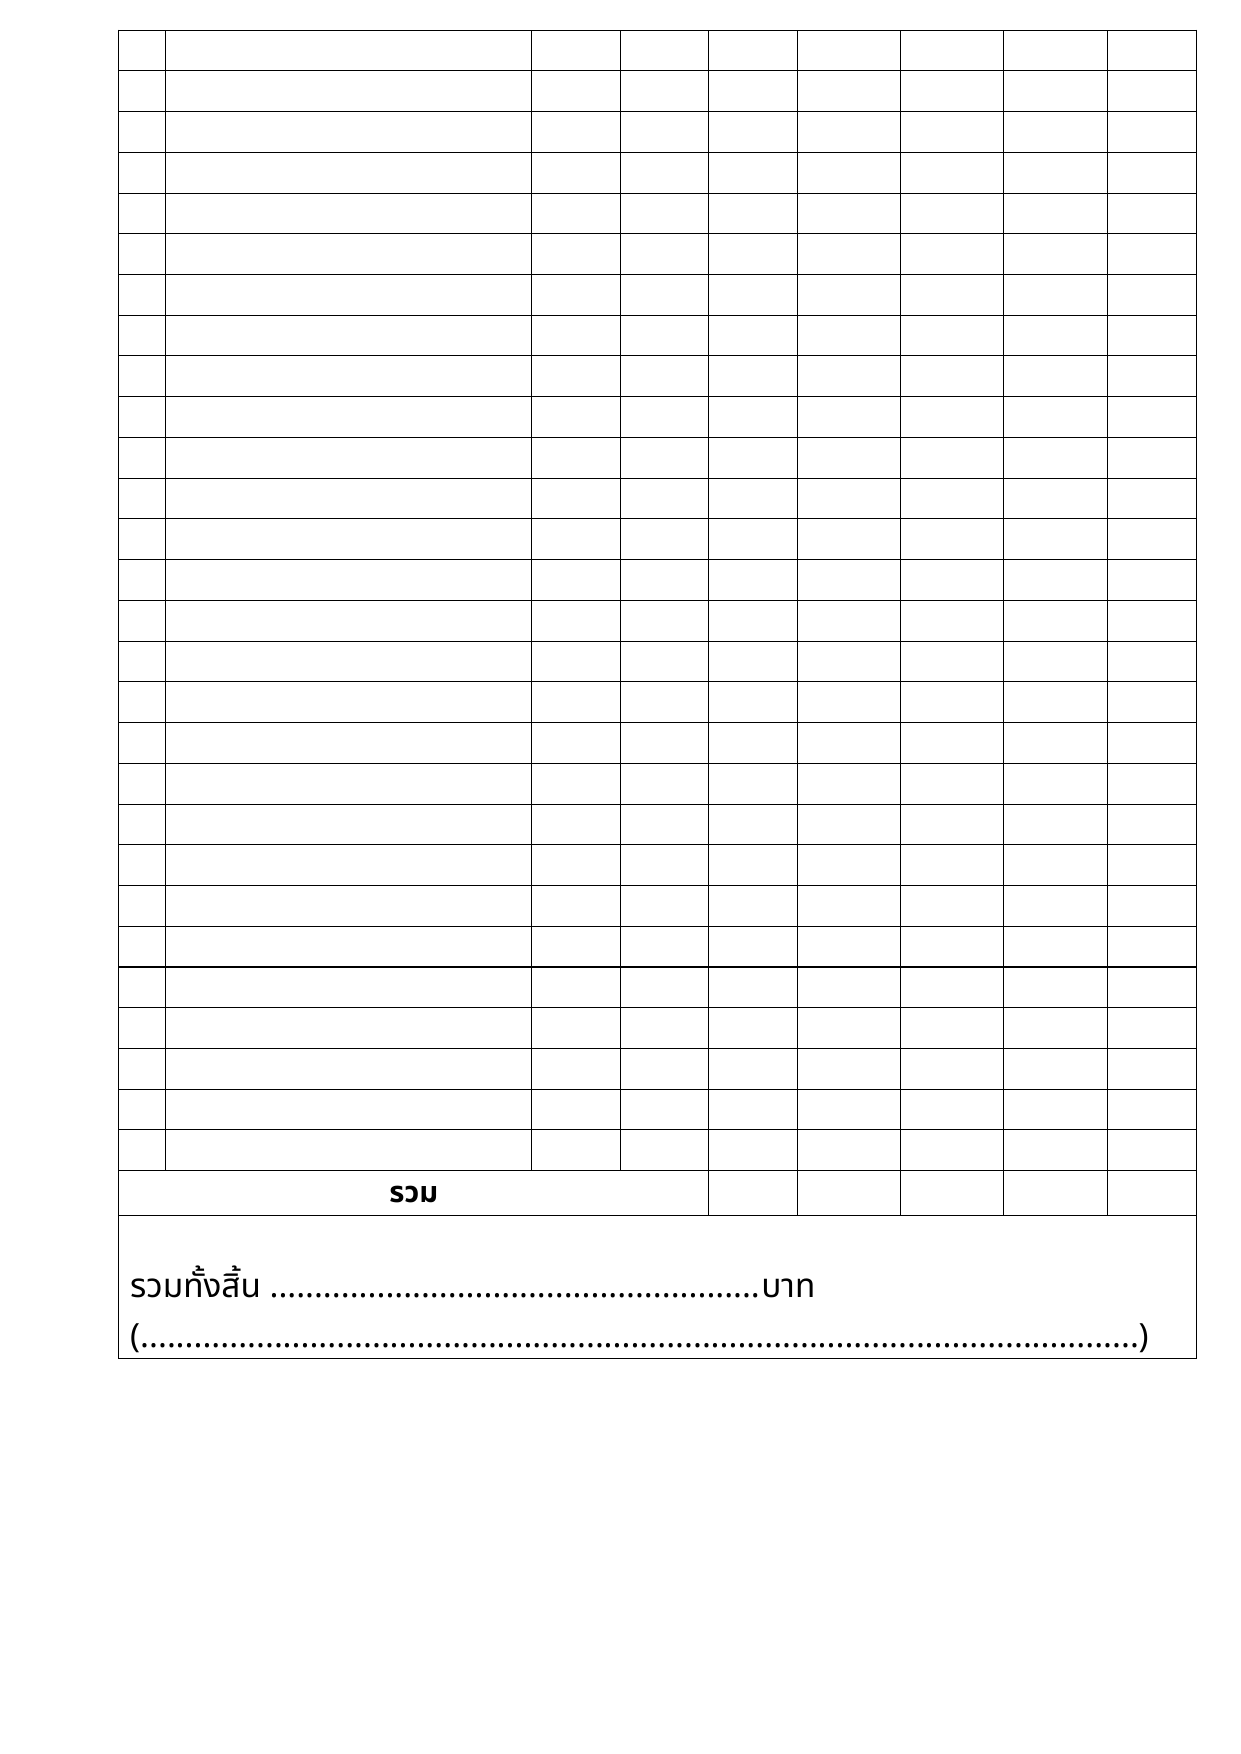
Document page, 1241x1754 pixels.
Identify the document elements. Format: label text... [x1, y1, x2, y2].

table_cell [1108, 764, 1196, 803]
table_cell [1108, 682, 1196, 722]
table_cell [532, 601, 620, 641]
table_cell [1108, 194, 1196, 233]
table_cell [798, 519, 900, 559]
table_cell [532, 723, 620, 763]
table_cell [798, 112, 900, 152]
table_cell [166, 1008, 531, 1048]
table_cell [532, 1090, 620, 1129]
table_cell [1004, 805, 1107, 844]
table_cell [166, 316, 531, 355]
table_cell [1004, 112, 1107, 152]
table_cell [901, 1130, 1003, 1170]
table_cell [621, 764, 708, 803]
table_cell [709, 601, 797, 641]
table_cell [119, 112, 165, 152]
table_cell [119, 1008, 165, 1048]
table_cell [1108, 723, 1196, 763]
table_cell [166, 519, 531, 559]
table_cell [901, 71, 1003, 111]
table_cell [166, 194, 531, 233]
table_cell [119, 438, 165, 478]
table_cell [1108, 438, 1196, 478]
table_cell [901, 31, 1003, 70]
table_cell [621, 1049, 708, 1088]
table_cell [621, 723, 708, 763]
table_cell [709, 71, 797, 111]
table_cell [901, 764, 1003, 803]
table_cell [709, 723, 797, 763]
table_cell [1004, 31, 1107, 70]
table_cell [901, 601, 1003, 641]
table_cell [901, 153, 1003, 192]
table_cell [621, 153, 708, 192]
table_cell [621, 886, 708, 926]
table_cell [119, 968, 165, 1007]
table_cell [1108, 397, 1196, 437]
table_cell [532, 1130, 620, 1170]
table_cell [532, 356, 620, 396]
table_cell [1004, 927, 1107, 966]
table_cell [621, 968, 708, 1007]
table_cell [901, 1008, 1003, 1048]
table_cell [709, 479, 797, 518]
table_cell [798, 682, 900, 722]
table_cell [798, 71, 900, 111]
table_cell [119, 31, 165, 70]
table_cell [798, 845, 900, 885]
table_cell [166, 479, 531, 518]
table_cell [1004, 153, 1107, 192]
table_cell [119, 601, 165, 641]
table_cell [532, 764, 620, 803]
table_cell [166, 805, 531, 844]
table_cell [1004, 682, 1107, 722]
table_cell [798, 764, 900, 803]
table_cell [1108, 479, 1196, 518]
table_cell [901, 234, 1003, 274]
table_cell [1108, 519, 1196, 559]
table_cell [166, 927, 531, 966]
table_cell [1004, 234, 1107, 274]
table_cell [119, 764, 165, 803]
table_cell [621, 1008, 708, 1048]
table_cell [621, 112, 708, 152]
table_cell [901, 968, 1003, 1007]
table_cell [901, 1171, 1003, 1215]
table_cell [798, 642, 900, 681]
table_cell [621, 1130, 708, 1170]
table_cell [1108, 31, 1196, 70]
table_cell [166, 845, 531, 885]
table_cell [166, 31, 531, 70]
table_cell [621, 642, 708, 681]
table_cell [798, 1049, 900, 1088]
table_cell [1004, 968, 1107, 1007]
table_cell [119, 845, 165, 885]
table_cell [1004, 519, 1107, 559]
table_cell [1004, 1130, 1107, 1170]
table_cell [798, 316, 900, 355]
table_cell [901, 356, 1003, 396]
table_cell [119, 927, 165, 966]
table_cell [119, 356, 165, 396]
table_cell [709, 968, 797, 1007]
table_cell [166, 234, 531, 274]
table_cell [709, 1008, 797, 1048]
table_cell [798, 601, 900, 641]
table_cell [166, 438, 531, 478]
table_cell [1004, 642, 1107, 681]
table_cell [166, 1130, 531, 1170]
table_cell [798, 1090, 900, 1129]
table_cell [1108, 356, 1196, 396]
table_cell [1108, 805, 1196, 844]
table_cell [119, 642, 165, 681]
table_cell [709, 805, 797, 844]
table_cell [709, 682, 797, 722]
table_cell [901, 479, 1003, 518]
table_cell [709, 316, 797, 355]
table_cell [1108, 275, 1196, 315]
table_cell [709, 560, 797, 600]
table_cell [166, 968, 531, 1007]
table_cell [798, 927, 900, 966]
table_cell [532, 71, 620, 111]
table_cell [1108, 71, 1196, 111]
table_cell [119, 1090, 165, 1129]
table_cell [709, 438, 797, 478]
table_cell [1004, 356, 1107, 396]
table_cell [798, 1130, 900, 1170]
table_cell [166, 1090, 531, 1129]
table_cell [1004, 1171, 1107, 1215]
table_cell [119, 397, 165, 437]
table_cell [621, 1090, 708, 1129]
table_cell [1004, 194, 1107, 233]
table_cell [709, 845, 797, 885]
table_cell [1108, 1130, 1196, 1170]
table_cell [532, 927, 620, 966]
table_cell [621, 601, 708, 641]
table_cell [901, 316, 1003, 355]
table_cell [1004, 723, 1107, 763]
table_cell [901, 194, 1003, 233]
table_cell [1004, 438, 1107, 478]
table_cell [119, 682, 165, 722]
table_cell [1108, 886, 1196, 926]
table_cell [621, 479, 708, 518]
table_cell [621, 234, 708, 274]
table_cell [1108, 1008, 1196, 1048]
table_cell [621, 71, 708, 111]
table_cell [621, 805, 708, 844]
table_cell [709, 1049, 797, 1088]
table_cell [532, 642, 620, 681]
table_cell [166, 682, 531, 722]
table_cell [709, 1090, 797, 1129]
table_cell [798, 275, 900, 315]
table_cell [1108, 234, 1196, 274]
table_cell [709, 153, 797, 192]
table_cell [709, 1171, 797, 1215]
table_cell [901, 438, 1003, 478]
table_cell [1004, 601, 1107, 641]
table_cell [532, 886, 620, 926]
table_cell [532, 805, 620, 844]
table_cell [1004, 275, 1107, 315]
table_cell [532, 194, 620, 233]
table_cell รวมทั้งสิ้น .......................................................บาท (................................................................................................................) [119, 1216, 1196, 1358]
table_cell [621, 845, 708, 885]
table_cell [532, 275, 620, 315]
table_cell [1004, 1090, 1107, 1129]
table_cell [119, 519, 165, 559]
table_cell [166, 112, 531, 152]
table_cell [901, 1049, 1003, 1088]
table_cell [901, 723, 1003, 763]
table_cell [621, 316, 708, 355]
table_cell [798, 397, 900, 437]
table_cell [119, 71, 165, 111]
table_cell [798, 560, 900, 600]
table_cell [119, 153, 165, 192]
table_cell [532, 479, 620, 518]
table_cell [119, 316, 165, 355]
table_cell [119, 560, 165, 600]
table_cell [901, 560, 1003, 600]
table_cell [621, 519, 708, 559]
table_cell [532, 682, 620, 722]
table_cell [1004, 886, 1107, 926]
table_cell [621, 31, 708, 70]
table_cell [1108, 1049, 1196, 1088]
table_cell [798, 886, 900, 926]
table_cell รวม [119, 1171, 708, 1215]
table_cell [1004, 1049, 1107, 1088]
table_cell [166, 723, 531, 763]
table_cell [1108, 316, 1196, 355]
table_cell [709, 356, 797, 396]
table_cell [798, 194, 900, 233]
table_cell [709, 642, 797, 681]
table_cell [166, 356, 531, 396]
table_cell [166, 642, 531, 681]
table_cell [119, 234, 165, 274]
table_cell [709, 764, 797, 803]
table_cell [621, 275, 708, 315]
table_cell [621, 560, 708, 600]
table_cell [166, 153, 531, 192]
table_cell [1108, 1171, 1196, 1215]
table_cell [709, 886, 797, 926]
table_cell [901, 805, 1003, 844]
table_cell [901, 682, 1003, 722]
table_cell [798, 31, 900, 70]
table_cell [798, 968, 900, 1007]
table_cell [532, 31, 620, 70]
table_cell [119, 805, 165, 844]
table_cell [1004, 845, 1107, 885]
table_cell [709, 1130, 797, 1170]
table_cell [532, 438, 620, 478]
table_cell [166, 275, 531, 315]
table_cell [709, 31, 797, 70]
table_cell [119, 194, 165, 233]
table_cell [166, 886, 531, 926]
table_cell [798, 479, 900, 518]
table_cell [798, 805, 900, 844]
table_cell [901, 927, 1003, 966]
table_cell [532, 234, 620, 274]
table_cell [1004, 316, 1107, 355]
table_cell [1108, 601, 1196, 641]
table_cell [1108, 927, 1196, 966]
table_cell [901, 1090, 1003, 1129]
table_cell [798, 153, 900, 192]
table_cell [532, 845, 620, 885]
table_cell [621, 356, 708, 396]
table_cell [1004, 1008, 1107, 1048]
table_cell [532, 519, 620, 559]
table_cell [1108, 153, 1196, 192]
table_cell [532, 316, 620, 355]
table_cell [798, 1008, 900, 1048]
table_cell [166, 764, 531, 803]
table_cell [532, 1008, 620, 1048]
table_cell [1004, 71, 1107, 111]
table_cell [1004, 479, 1107, 518]
table_cell [709, 194, 797, 233]
table_cell [621, 682, 708, 722]
table_cell [1004, 397, 1107, 437]
table_cell [709, 397, 797, 437]
table_cell [1108, 642, 1196, 681]
table_cell [166, 1049, 531, 1088]
table_cell [621, 194, 708, 233]
table_cell [709, 927, 797, 966]
table_cell [1108, 112, 1196, 152]
table_cell [119, 886, 165, 926]
table_cell [119, 275, 165, 315]
table_cell [532, 153, 620, 192]
table_cell [1004, 764, 1107, 803]
table_cell [901, 886, 1003, 926]
table_cell [532, 397, 620, 437]
table_cell [532, 968, 620, 1007]
table_cell [119, 1049, 165, 1088]
table_cell [709, 519, 797, 559]
table_cell [532, 560, 620, 600]
table_cell [119, 1130, 165, 1170]
table_cell [532, 112, 620, 152]
table_cell [1108, 1090, 1196, 1129]
table_cell [798, 723, 900, 763]
table_cell [798, 438, 900, 478]
table_cell [901, 519, 1003, 559]
table_cell [621, 438, 708, 478]
table_cell [709, 275, 797, 315]
table_cell [798, 356, 900, 396]
table_cell [1108, 968, 1196, 1007]
table_cell [901, 275, 1003, 315]
table_cell [119, 723, 165, 763]
table_cell [119, 479, 165, 518]
table_cell [166, 397, 531, 437]
table_cell [166, 560, 531, 600]
table_cell [901, 397, 1003, 437]
table_cell [532, 1049, 620, 1088]
table_cell [901, 845, 1003, 885]
table_cell [1004, 560, 1107, 600]
table_cell [166, 71, 531, 111]
table_cell [1108, 845, 1196, 885]
table_cell [621, 397, 708, 437]
table_cell [901, 642, 1003, 681]
table_cell [709, 234, 797, 274]
table_cell [621, 927, 708, 966]
table_cell [901, 112, 1003, 152]
table_cell [166, 601, 531, 641]
table_cell [798, 1171, 900, 1215]
table_cell [1108, 560, 1196, 600]
table_cell [798, 234, 900, 274]
table_cell [709, 112, 797, 152]
